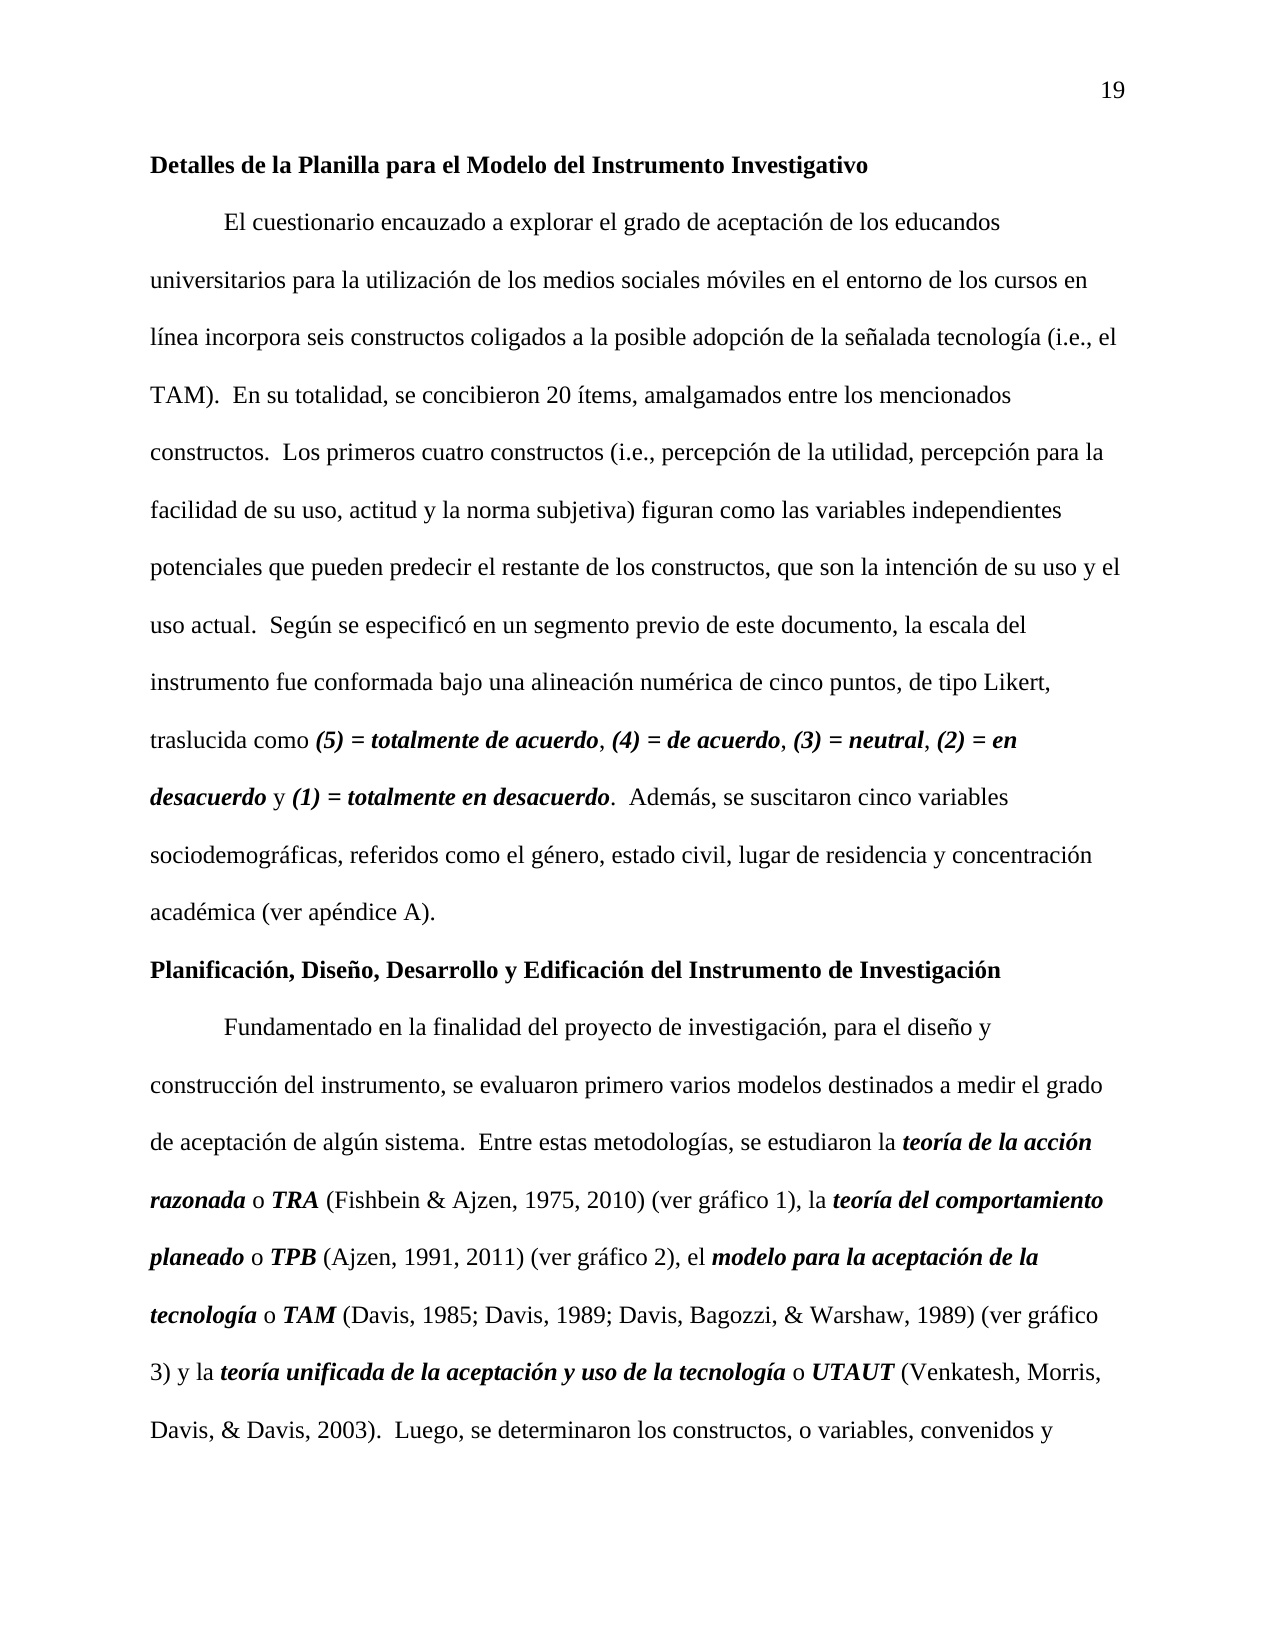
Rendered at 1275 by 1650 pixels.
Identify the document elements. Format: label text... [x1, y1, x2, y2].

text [150, 1012, 1125, 1444]
text El cuestionario encauzado a explorar el grado de aceptación de los educandos universitarios para la utilización de los medios sociales móviles en el entorno de los cursos en línea incorpora seis constructos coligados a la posible adopción de la señalada tecnología (i.e., el TAM). En su totalidad, se concibieron 20 ítems, amalgamados entre los mencionados constructos. Los primeros cuatro constructos (i.e., percepción de la utilidad, percepción para la facilidad de su uso, actitud y la norma subjetiva) figuran como las variables independientes potenciales que pueden predecir el restante de los constructos, que son la intención de su uso y el uso actual. Según se especificó en un segmento previo de este documento, la escala del instrumento fue conformada bajo una alineación numérica de cinco puntos, de tipo Likert, traslucida como (5) = totalmente de acuerdo, (4) = de acuerdo, (3) = neutral, (2) = en desacuerdo y (1) = totalmente en desacuerdo. Además, se suscitaron cinco variables sociodemográficas, referidos como el género, estado civil, lugar de residencia y concentración académica (ver apéndice A). [150, 207, 1125, 926]
text Detalles de la Planilla para el Modelo del Instrumento Investigativo [150, 150, 1125, 179]
text Planificación, Diseño, Desarrollo y Edificación del Instrumento de Investigación [150, 955, 1125, 984]
